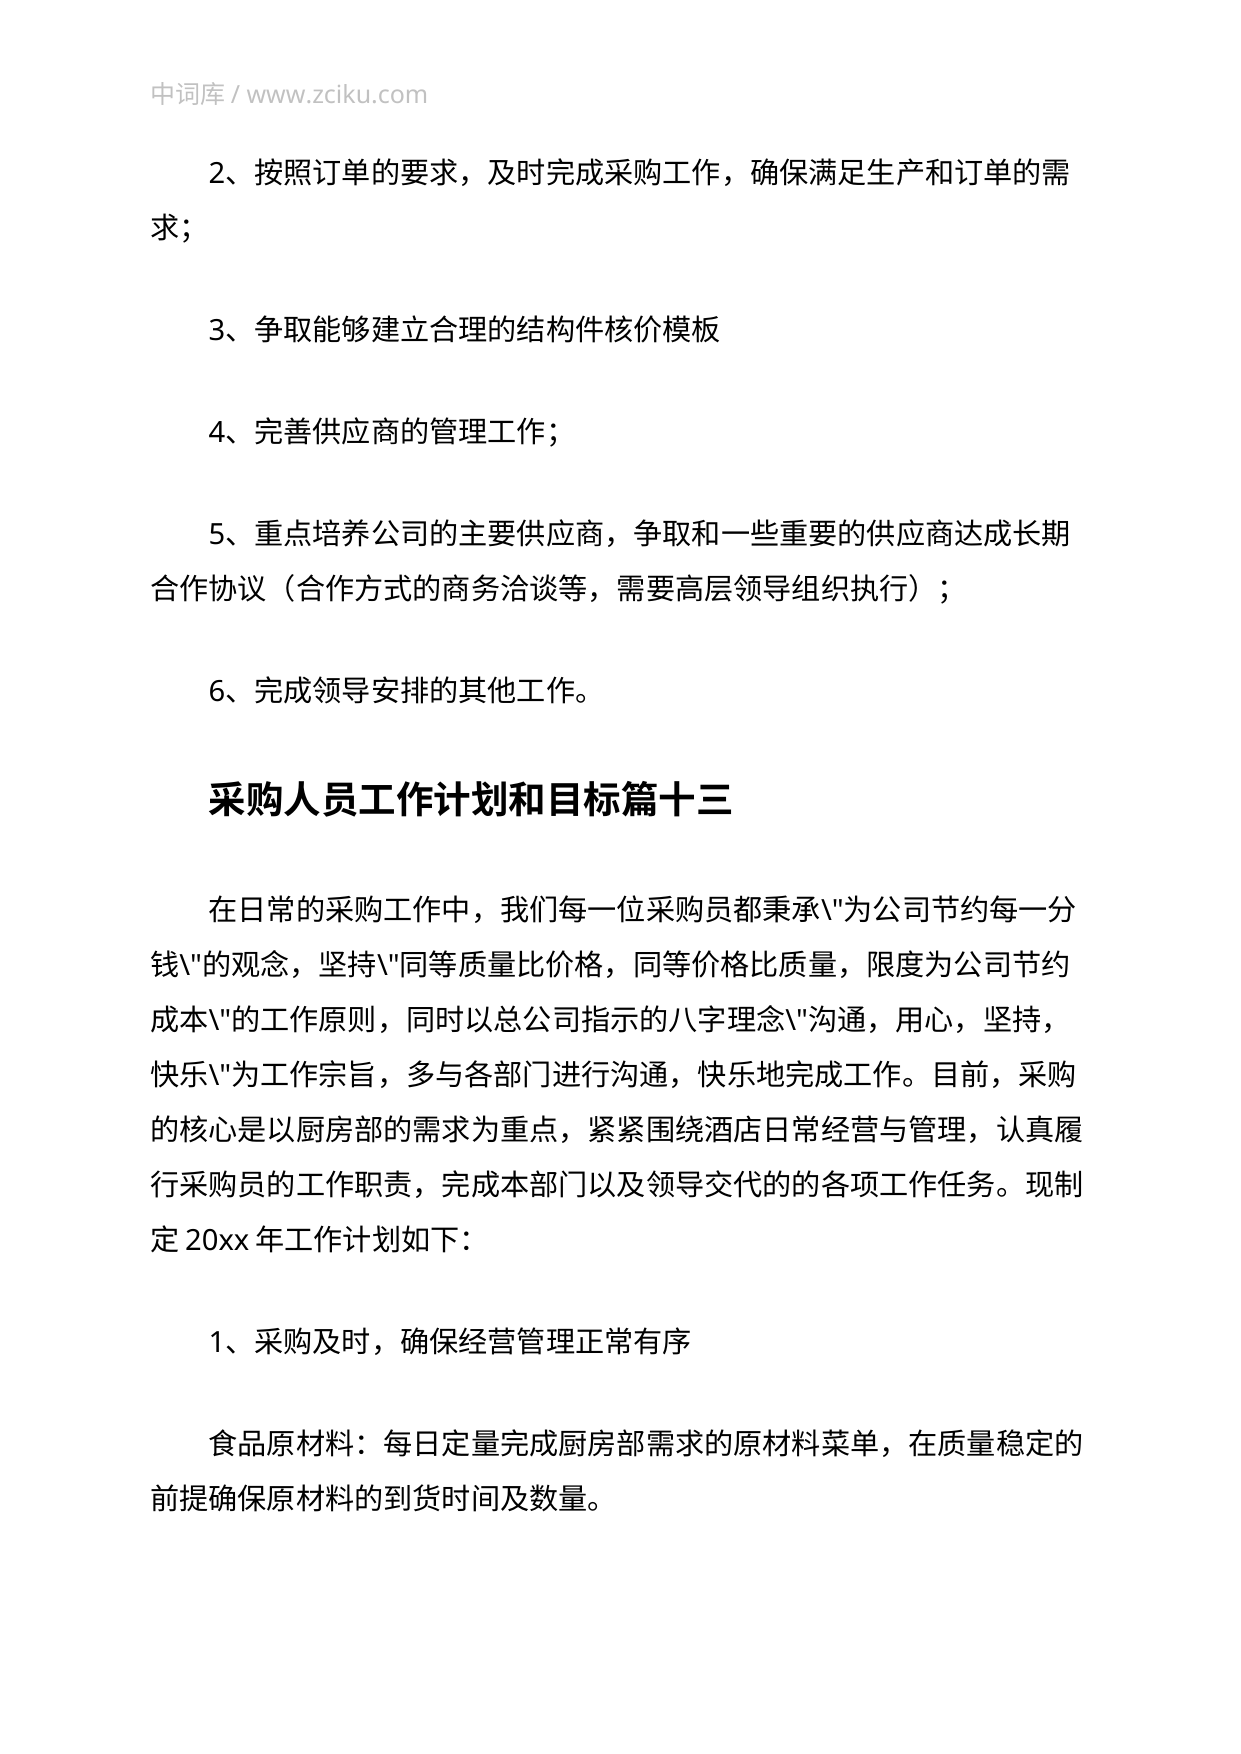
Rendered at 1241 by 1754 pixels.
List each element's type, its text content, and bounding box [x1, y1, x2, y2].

text 1、采购及时，确保经营管理正常有序 [150, 1319, 1090, 1361]
text 2、按照订单的要求，及时完成采购工作，确保满足生产和订单的需求； [150, 150, 1090, 247]
text 在日常的采购工作中，我们每一位采购员都秉承\"为公司节约每一分钱\"的观念，坚持\"同等质量比价格，同等价格比质量，限度为公司节约成本\"的工作原则，同时以总公司指示的八字理念\"沟通，用心，坚持，快乐\"为工作宗旨，多与各部门进行沟通，快乐地完成工作。目前，采购的核心是以厨房部的需求为重点，紧紧围绕酒店日常经营与管理，认真履行采购员的工作职责，完成本部门以及领导交代的的各项工作任务。现制定20xx年工作计划如下： [150, 887, 1090, 1259]
text 5、重点培养公司的主要供应商，争取和一些重要的供应商达成长期合作协议（合作方式的商务洽谈等，需要高层领导组织执行）； [150, 511, 1090, 608]
text 4、完善供应商的管理工作； [150, 409, 1090, 451]
text 食品原材料：每日定量完成厨房部需求的原材料菜单，在质量稳定的前提确保原材料的到货时间及数量。 [150, 1421, 1090, 1518]
text 6、完成领导安排的其他工作。 [150, 667, 1090, 710]
text 采购人员工作计划和目标篇十三 [150, 769, 1090, 824]
text 3、争取能够建立合理的结构件核价模板 [150, 307, 1090, 349]
